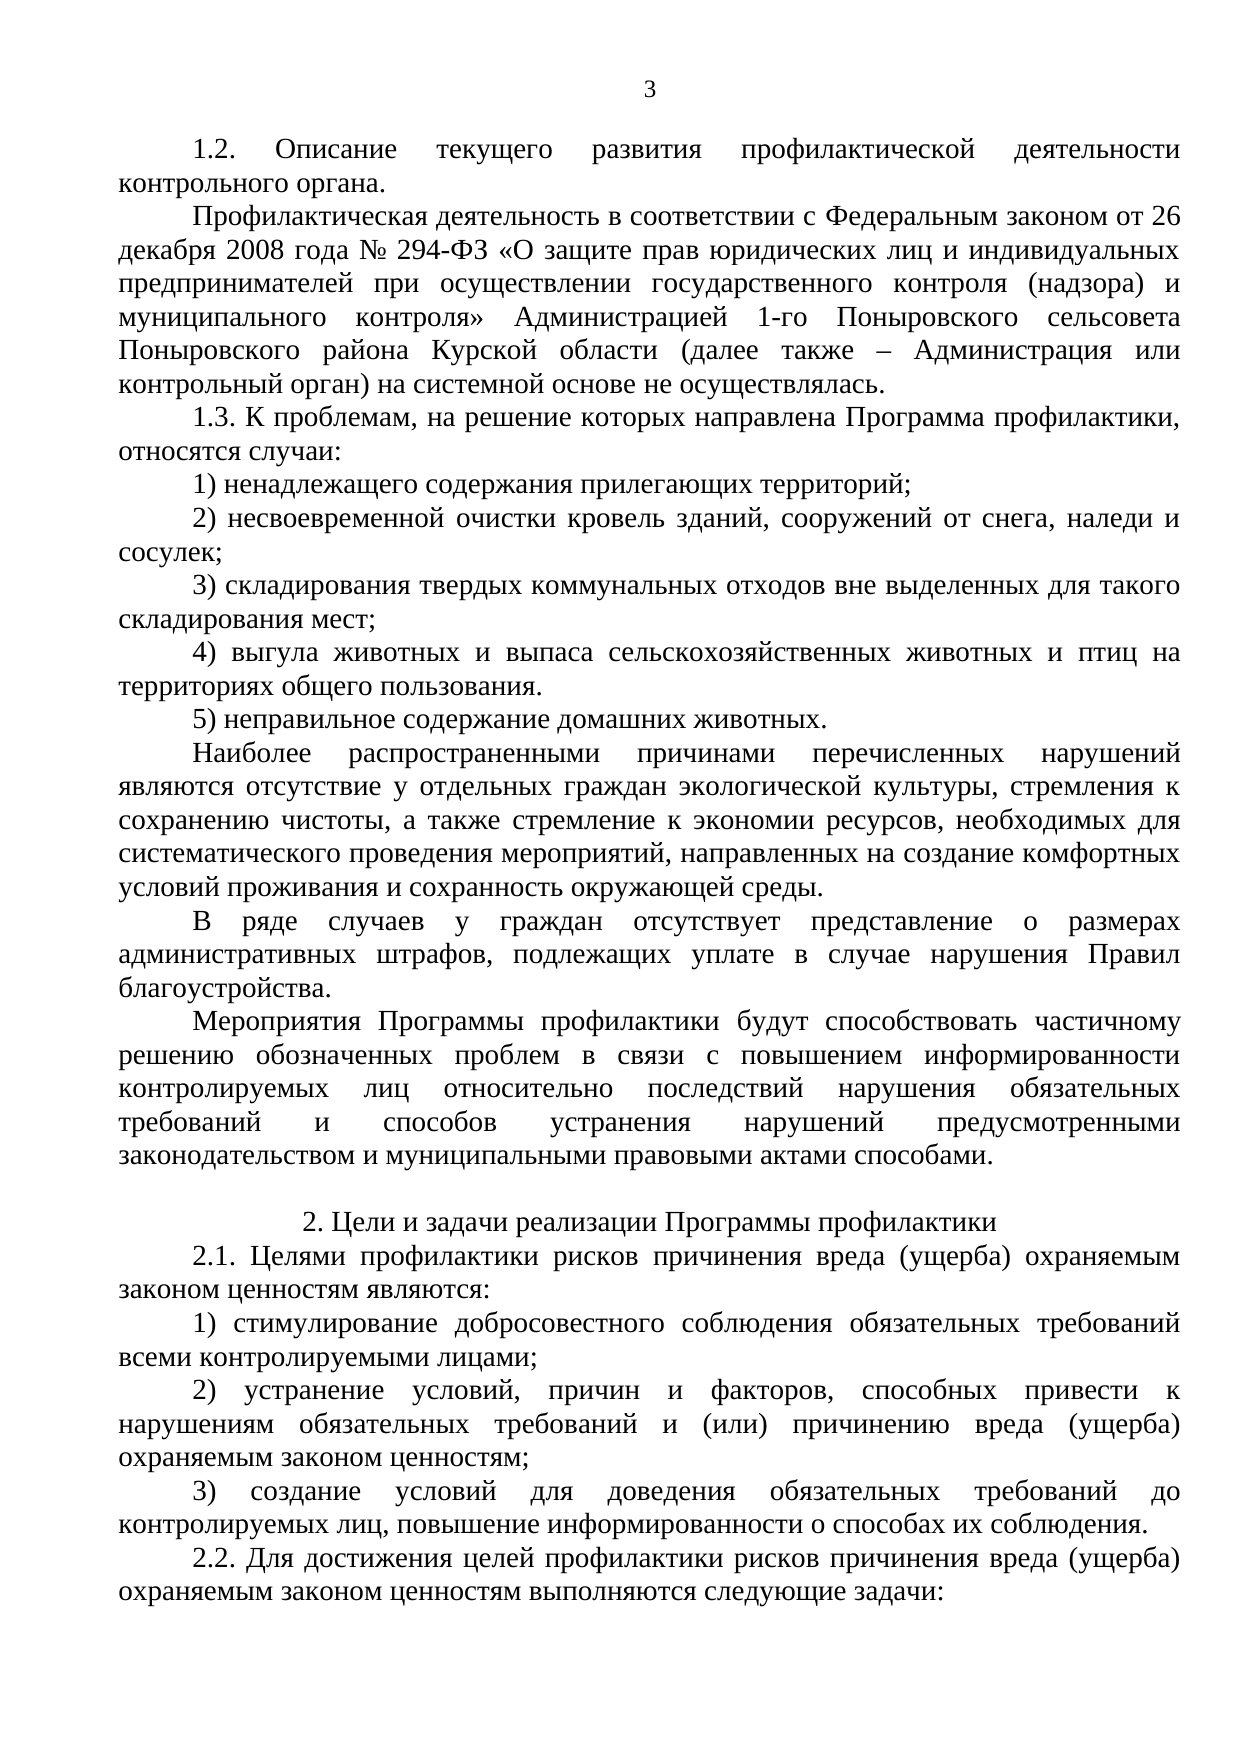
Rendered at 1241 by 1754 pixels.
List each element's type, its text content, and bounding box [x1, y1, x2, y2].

text 2.2. Для достижения целей профилактики рисков причинения вреда (ущерба) охраняемым законом ценностям выполняются следующие задачи: [118, 1540, 1181, 1607]
text 2) устранение условий, причин и факторов, способных привести к нарушениям обязательных требований и (или) причинению вреда (ущерба) охраняемым законом ценностям; [118, 1372, 1181, 1473]
text 3) складирования твердых коммунальных отходов вне выделенных для такого складирования мест; [118, 567, 1181, 634]
text 5) неправильное содержание домашних животных. [118, 701, 1181, 735]
text 1) ненадлежащего содержания прилегающих территорий; [118, 467, 1181, 500]
text В ряде случаев у граждан отсутствует представление о размерах административных штрафов, подлежащих уплате в случае нарушения Правил благоустройства. [118, 903, 1181, 1003]
text 2. Цели и задачи реализации Программы профилактики [118, 1204, 1181, 1238]
text 3) создание условий для доведения обязательных требований до контролируемых лиц, повышение информированности о способах их соблюдения. [118, 1473, 1181, 1540]
text 1.3. К проблемам, на решение которых направлена Программа профилактики, относятся случаи: [118, 399, 1181, 467]
text Наиболее распространенными причинами перечисленных нарушений являются отсутствие у отдельных граждан экологической культуры, стремления к сохранению чистоты, а также стремление к экономии ресурсов, необходимых для систематического проведения мероприятий, направленных на создание комфортных условий проживания и сохранность окружающей среды. [118, 735, 1181, 903]
text 1.2. Описание текущего развития профилактической деятельности контрольного органа. [118, 131, 1181, 198]
text 1) стимулирование добросовестного соблюдения обязательных требований всеми контролируемыми лицами; [118, 1305, 1181, 1372]
text Профилактическая деятельность в соответствии с Федеральным законом от 26 декабря 2008 года № 294-ФЗ «О защите прав юридических лиц и индивидуальных предпринимателей при осуществлении государственного контроля (надзора) и муниципального контроля» Администрацией 1-го Поныровского сельсовета Поныровского района Курской области (далее также – Администрация или контрольный орган) на системной основе не осуществлялась. [118, 299, 1181, 399]
text 2.1. Целями профилактики рисков причинения вреда (ущерба) охраняемым законом ценностям являются: [118, 1238, 1181, 1305]
text 2) несвоевременной очистки кровель зданий, сооружений от снега, наледи и сосулек; [118, 500, 1181, 567]
text 4) выгула животных и выпаса сельскохозяйственных животных и птиц на территориях общего пользования. [118, 634, 1181, 701]
text Мероприятия Программы профилактики будут способствовать частичному решению обозначенных проблем в связи с повышением информированности контролируемых лиц относительно последствий нарушения обязательных требований и способов устранения нарушений предусмотренными законодательством и муниципальными правовыми актами способами. [118, 1003, 1181, 1171]
